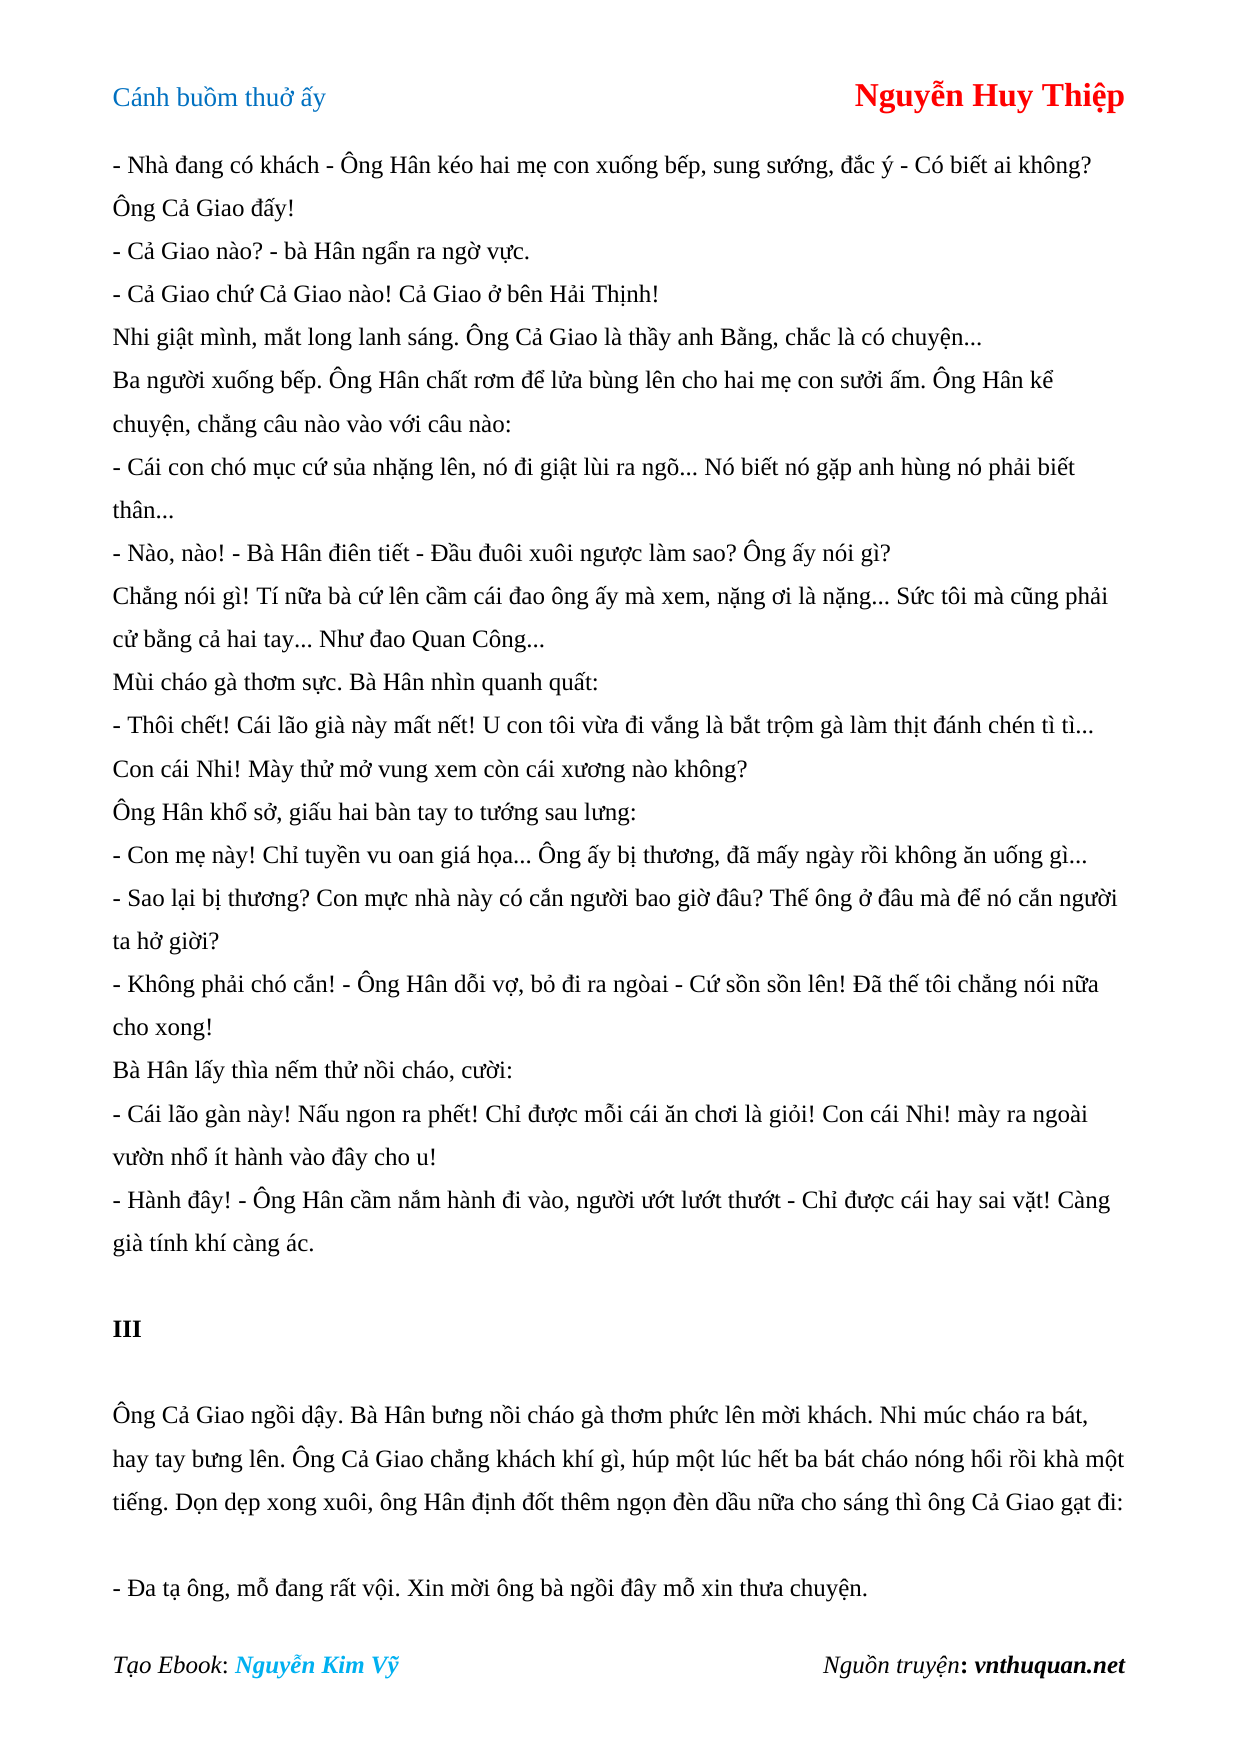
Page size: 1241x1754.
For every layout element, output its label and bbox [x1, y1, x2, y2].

text [112, 150, 1128, 1602]
